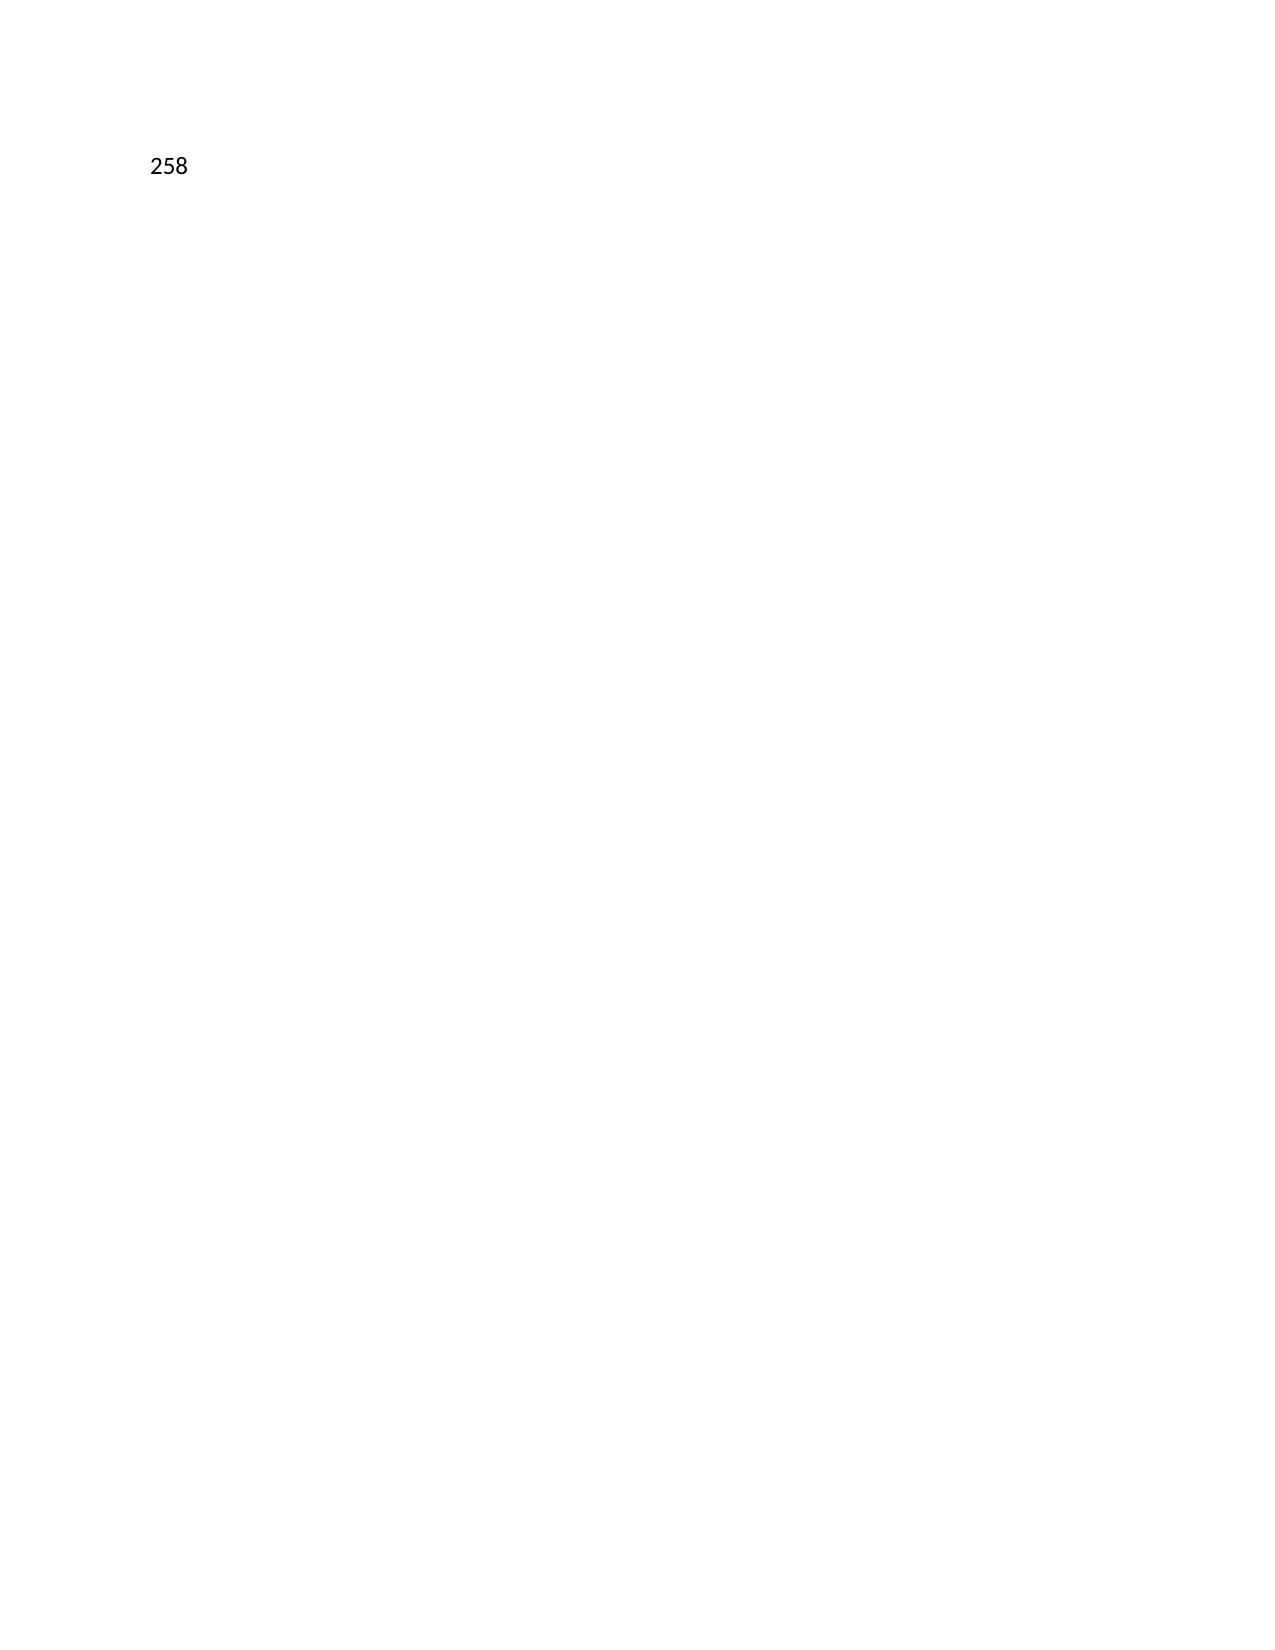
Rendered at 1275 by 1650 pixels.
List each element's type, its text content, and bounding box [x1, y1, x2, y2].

text 258 [150, 150, 1125, 181]
